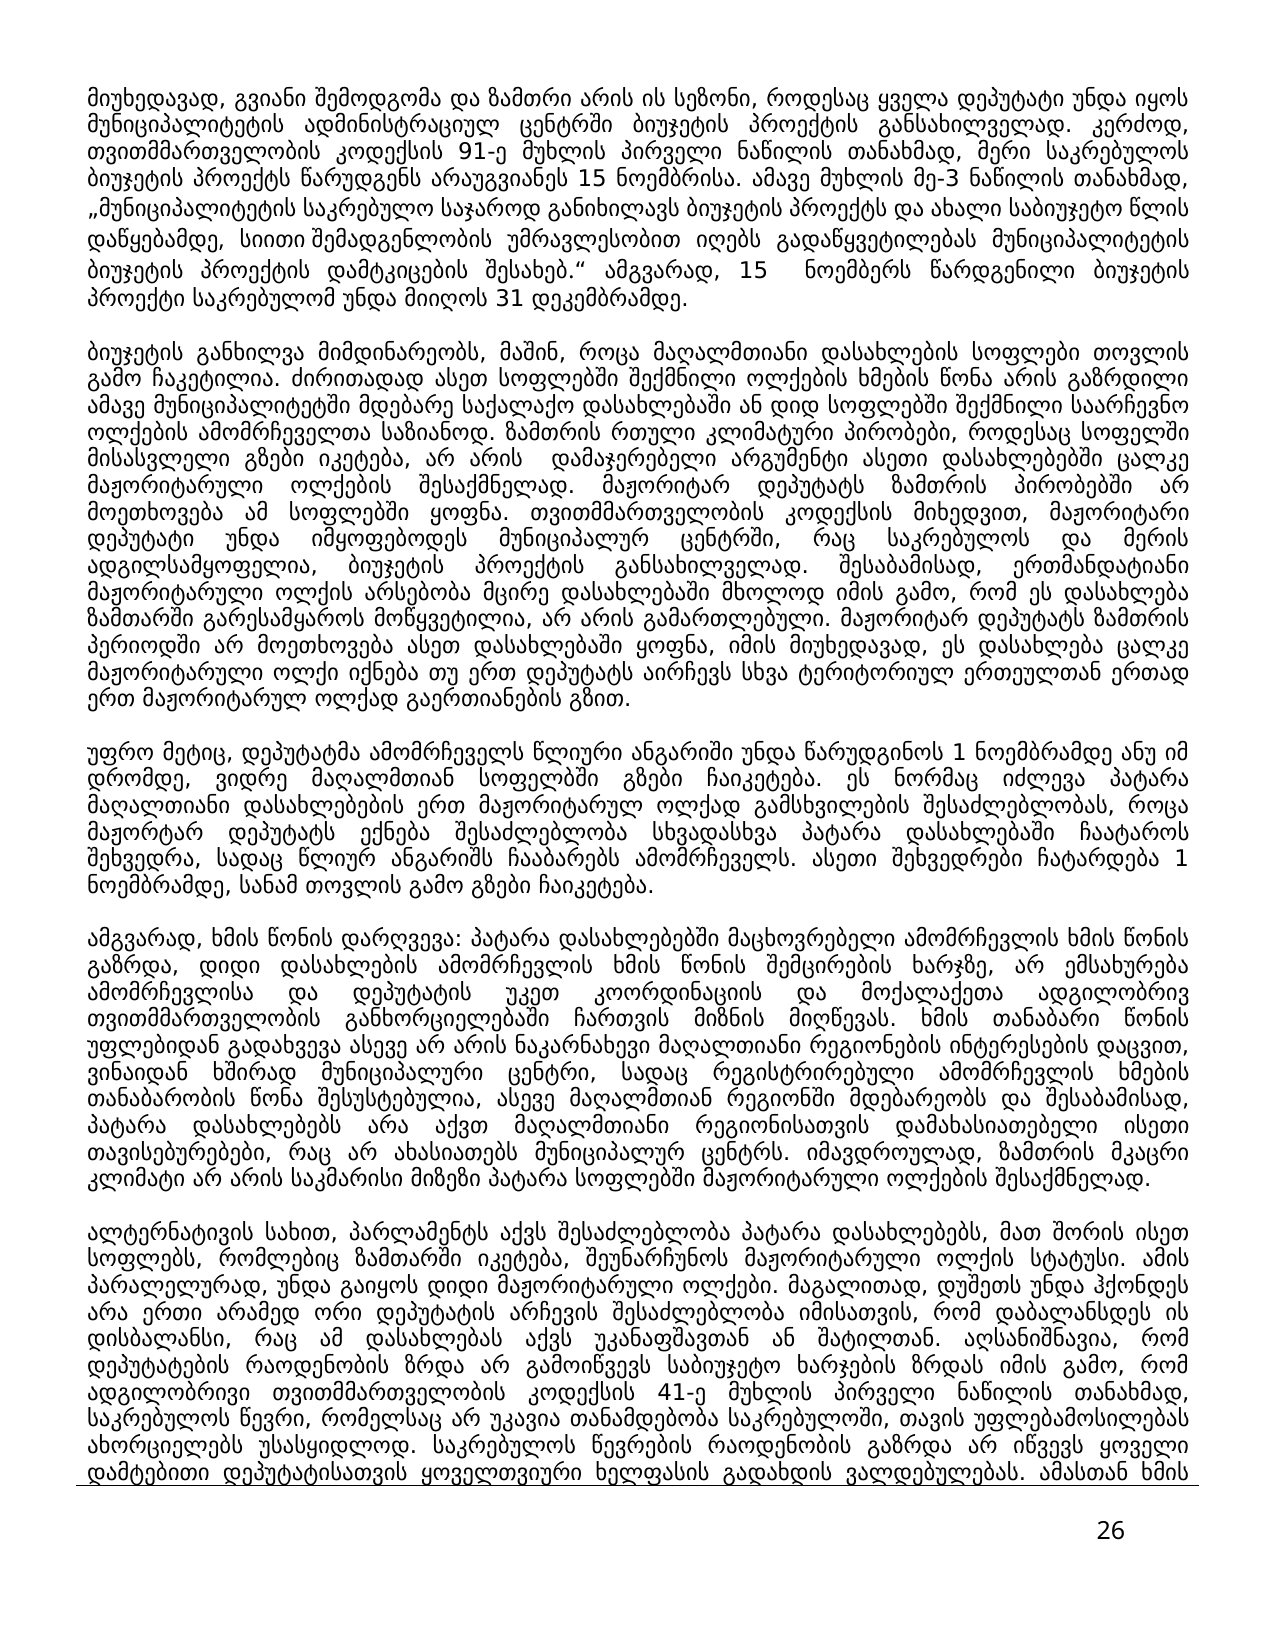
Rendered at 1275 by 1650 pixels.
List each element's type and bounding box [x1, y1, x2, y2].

table_header [76, 85, 1199, 1485]
